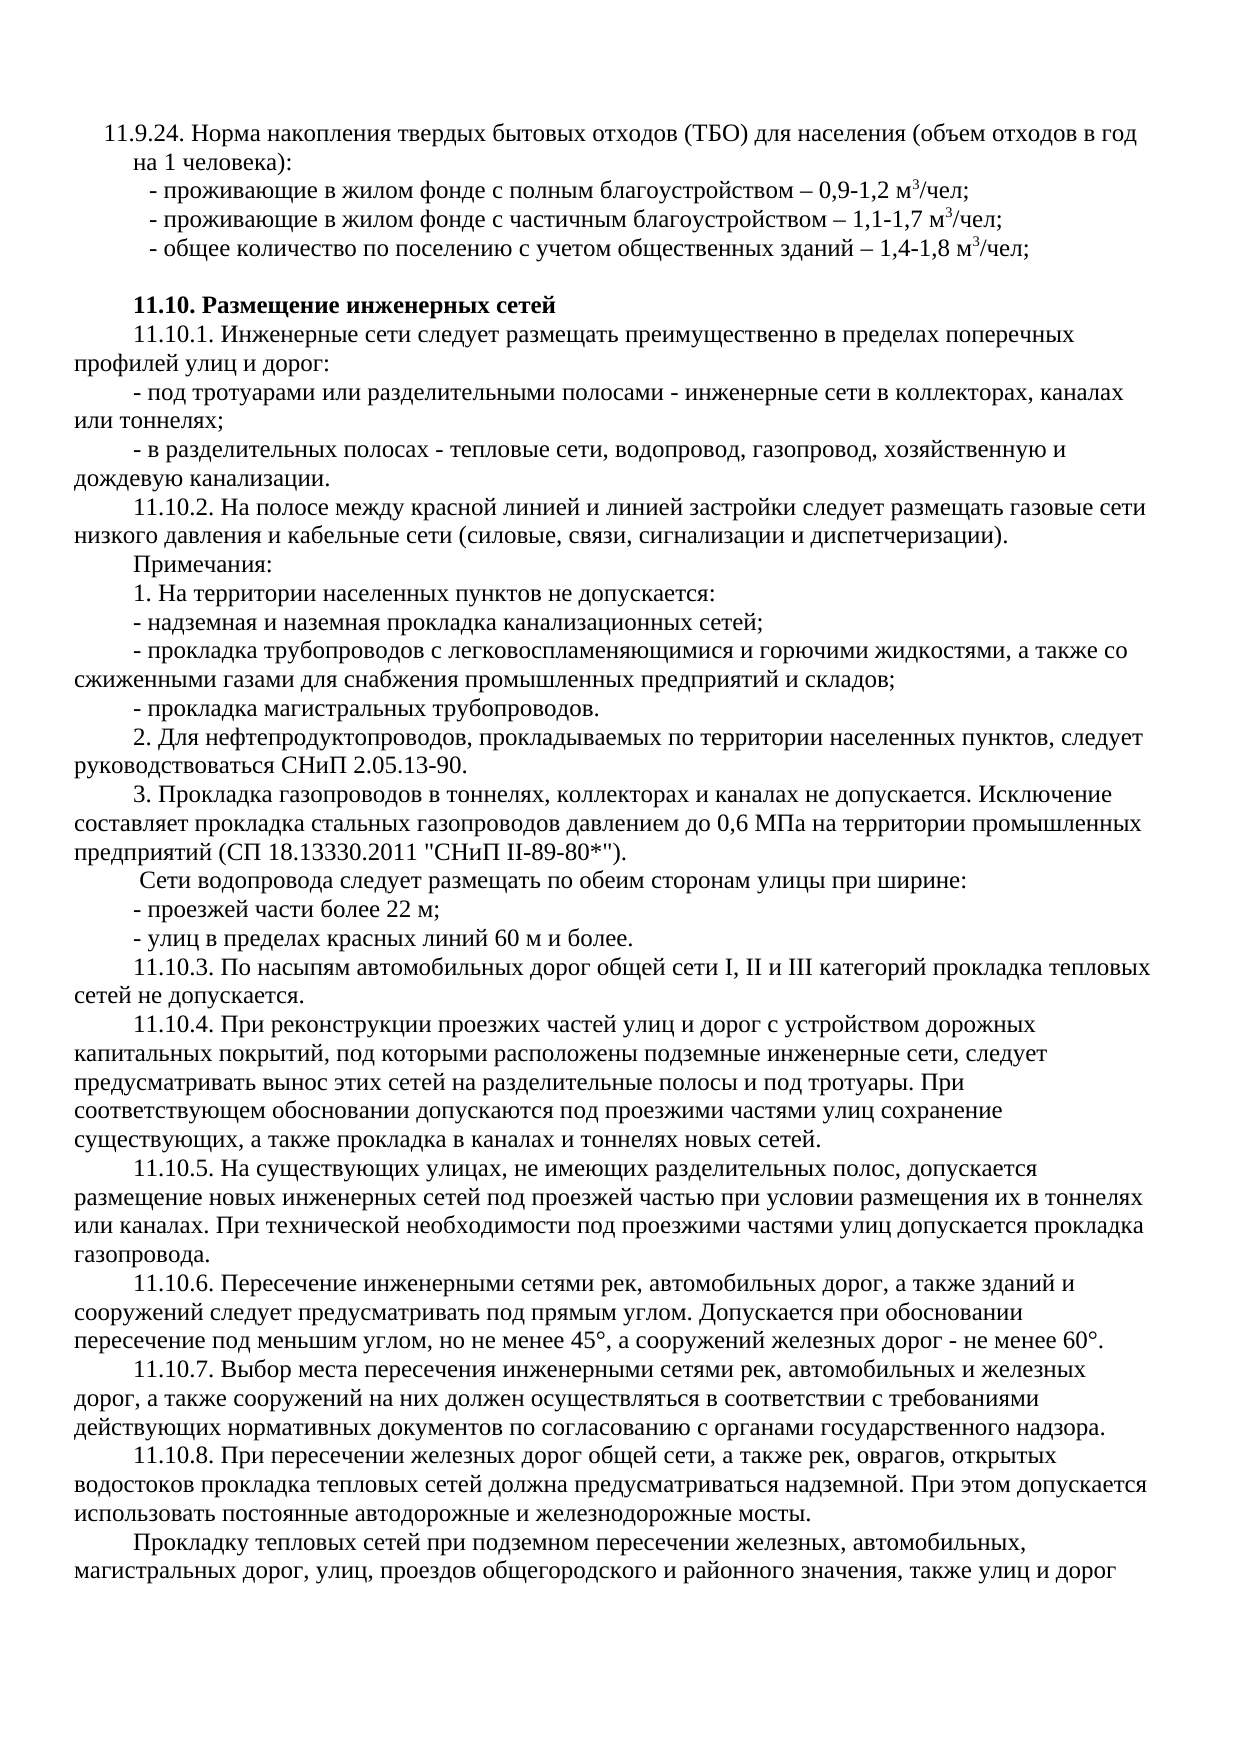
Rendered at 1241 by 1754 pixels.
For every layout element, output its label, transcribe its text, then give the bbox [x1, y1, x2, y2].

text Сети водопровода следует размещать по обеим сторонам улицы при ширине: [74, 866, 1152, 894]
text 2. Для нефтепродуктопроводов, прокладываемых по территории населенных пунктов, следует руководствоваться СНиП 2.05.13-90. [74, 722, 1152, 779]
text - прокладка магистральных трубопроводов. [74, 693, 1152, 722]
text 11.10.1. Инженерные сети следует размещать преимущественно в пределах поперечных профилей улиц и дорог: [74, 319, 1152, 377]
text 11.10.4. При реконструкции проезжих частей улиц и дорог с устройством дорожных капитальных покрытий, под которыми расположены подземные инженерные сети, следует предусматривать вынос этих сетей на разделительные полосы и под тротуары. При соответствующем обосновании допускаются под проезжими частями улиц сохранение существующих, а также прокладка в каналах и тоннелях новых сетей. [74, 1009, 1152, 1153]
text - улиц в пределах красных линий 60 м и более. [74, 923, 1152, 952]
text - надземная и наземная прокладка канализационных сетей; [74, 607, 1152, 636]
text 11.10.7. Выбор места пересечения инженерными сетями рек, автомобильных и железных дорог, а также сооружений на них должен осуществляться в соответствии с требованиями действующих нормативных документов по согласованию с органами государственного надзора. [74, 1354, 1152, 1441]
text 11.10.8. При пересечении железных дорог общей сети, а также рек, оврагов, открытых водостоков прокладка тепловых сетей должна предусматриваться надземной. При этом допускается использовать постоянные автодорожные и железнодорожные мосты. [74, 1441, 1152, 1527]
list - проживающие в жилом фонде с полным благоустройством – 0,9-1,2 м3/чел; [149, 176, 1152, 204]
text 3. Прокладка газопроводов в тоннелях, коллекторах и каналах не допускается. Исключение составляет прокладка стальных газопроводов давлением до 0,6 МПа на территории промышленных предприятий (СП 18.13330.2011 "СНиП II-89-80*"). [74, 779, 1152, 866]
text 1. На территории населенных пунктов не допускается: [74, 578, 1152, 607]
text 11.10. Размещение инженерных сетей [74, 291, 1152, 319]
text - прокладка трубопроводов с легковоспламеняющимися и горючими жидкостями, а также со сжиженными газами для снабжения промышленных предприятий и складов; [74, 636, 1152, 693]
text 11.10.6. Пересечение инженерными сетями рек, автомобильных дорог, а также зданий и сооружений следует предусматривать под прямым углом. Допускается при обосновании пересечение под меньшим углом, но не менее 45°, а сооружений железных дорог - не менее 60°. [74, 1268, 1152, 1354]
text Примечания: [74, 549, 1152, 578]
text - проезжей части более 22 м; [74, 894, 1152, 923]
text - в разделительных полосах - тепловые сети, водопровод, газопровод, хозяйственную и дождевую канализации. [74, 434, 1152, 492]
text 11.10.2. На полосе между красной линией и линией застройки следует размещать газовые сети низкого давления и кабельные сети (силовые, связи, сигнализации и диспетчеризации). [74, 492, 1152, 549]
list - проживающие в жилом фонде с частичным благоустройством – 1,1-1,7 м3/чел; [149, 204, 1152, 233]
text - под тротуарами или разделительными полосами - инженерные сети в коллекторах, каналах или тоннелях; [74, 377, 1152, 434]
list 11.9.24. Норма накопления твердых бытовых отходов (ТБО) для населения (объем отходов в год на 1 человека): [103, 118, 1152, 176]
text 11.10.5. На существующих улицах, не имеющих разделительных полос, допускается размещение новых инженерных сетей под проезжей частью при условии размещения их в тоннелях или каналах. При технической необходимости под проезжими частями улиц допускается прокладка газопровода. [74, 1153, 1152, 1268]
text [74, 1527, 1152, 1584]
text 11.10.3. По насыпям автомобильных дорог общей сети I, II и III категорий прокладка тепловых сетей не допускается. [74, 952, 1152, 1009]
list - общее количество по поселению с учетом общественных зданий – 1,4-1,8 м3/чел; [149, 233, 1152, 262]
